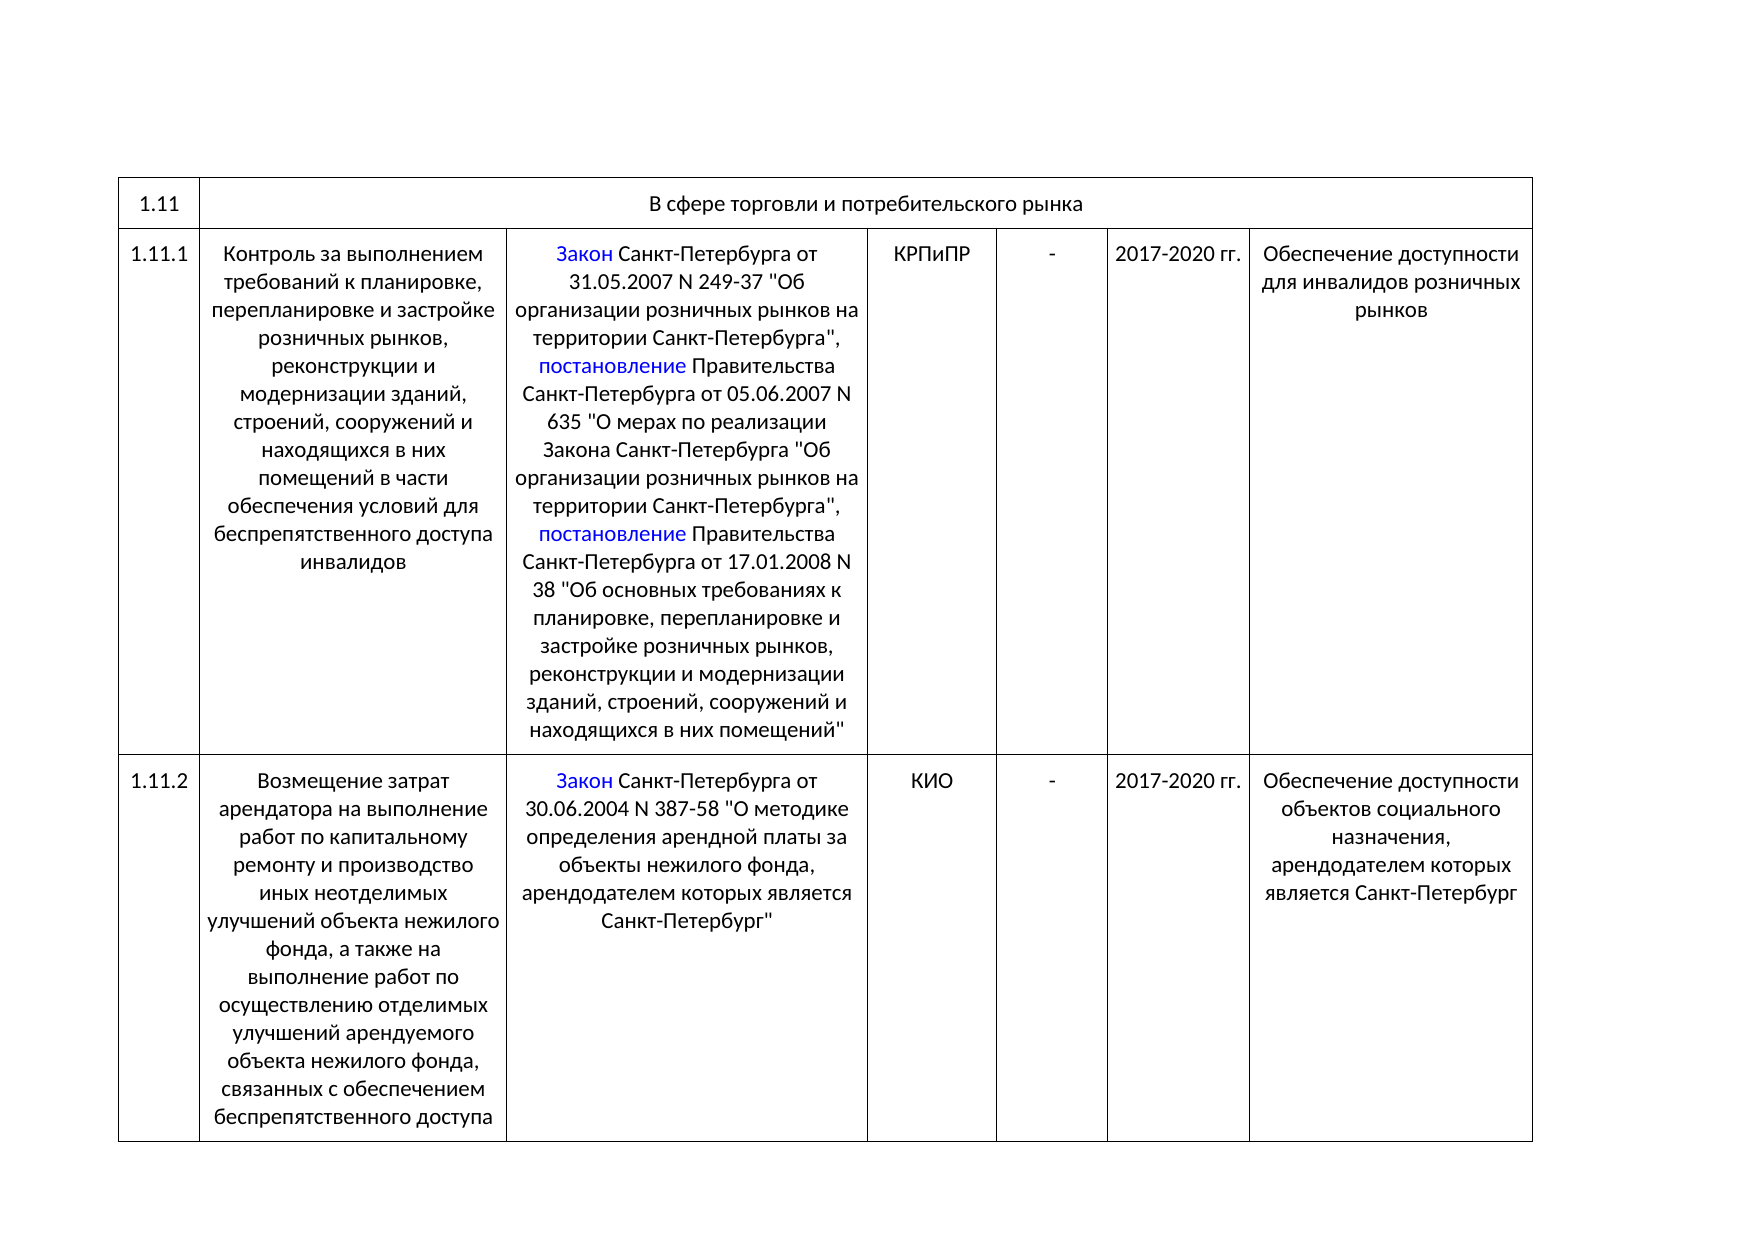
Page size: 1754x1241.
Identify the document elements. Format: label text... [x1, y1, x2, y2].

table_cell КИО [868, 755, 996, 1141]
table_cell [200, 755, 506, 1141]
table_cell 2017-2020 гг. [1108, 229, 1249, 754]
table_cell 1.11 [119, 178, 199, 227]
table_cell - [997, 755, 1107, 1141]
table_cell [507, 755, 867, 1141]
table_cell КРПиПР [868, 229, 996, 754]
table_cell Закон Санкт-Петербурга от 31.05.2007 N 249-37 "Об организации розничных рынков на территории Санкт-Петербурга", постановление Правительства Санкт-Петербурга от 05.06.2007 N 635 "О мерах по реализации Закона Санкт-Петербурга "Об организации розничных рынков на территории Санкт-Петербурга", постановление Правительства Санкт-Петербурга от 17.01.2008 N 38 "Об основных требованиях к планировке, перепланировке и застройке розничных рынков, реконструкции и модернизации зданий, строений, сооружений и находящихся в них помещений" [507, 229, 867, 754]
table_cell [1250, 755, 1532, 1141]
table_cell 1.11.2 [119, 755, 199, 1141]
table_cell 2017-2020 гг. [1108, 755, 1249, 1141]
table_cell Обеспечение доступности для инвалидов розничных рынков [1250, 229, 1532, 754]
table_cell Контроль за выполнением требований к планировке, перепланировке и застройке розничных рынков, реконструкции и модернизации зданий, строений, сооружений и находящихся в них помещений в части обеспечения условий для беспрепятственного доступа инвалидов [200, 229, 506, 754]
table_cell 1.11.1 [119, 229, 199, 754]
table_cell В сфере торговли и потребительского рынка [200, 178, 1532, 227]
table_cell - [997, 229, 1107, 754]
